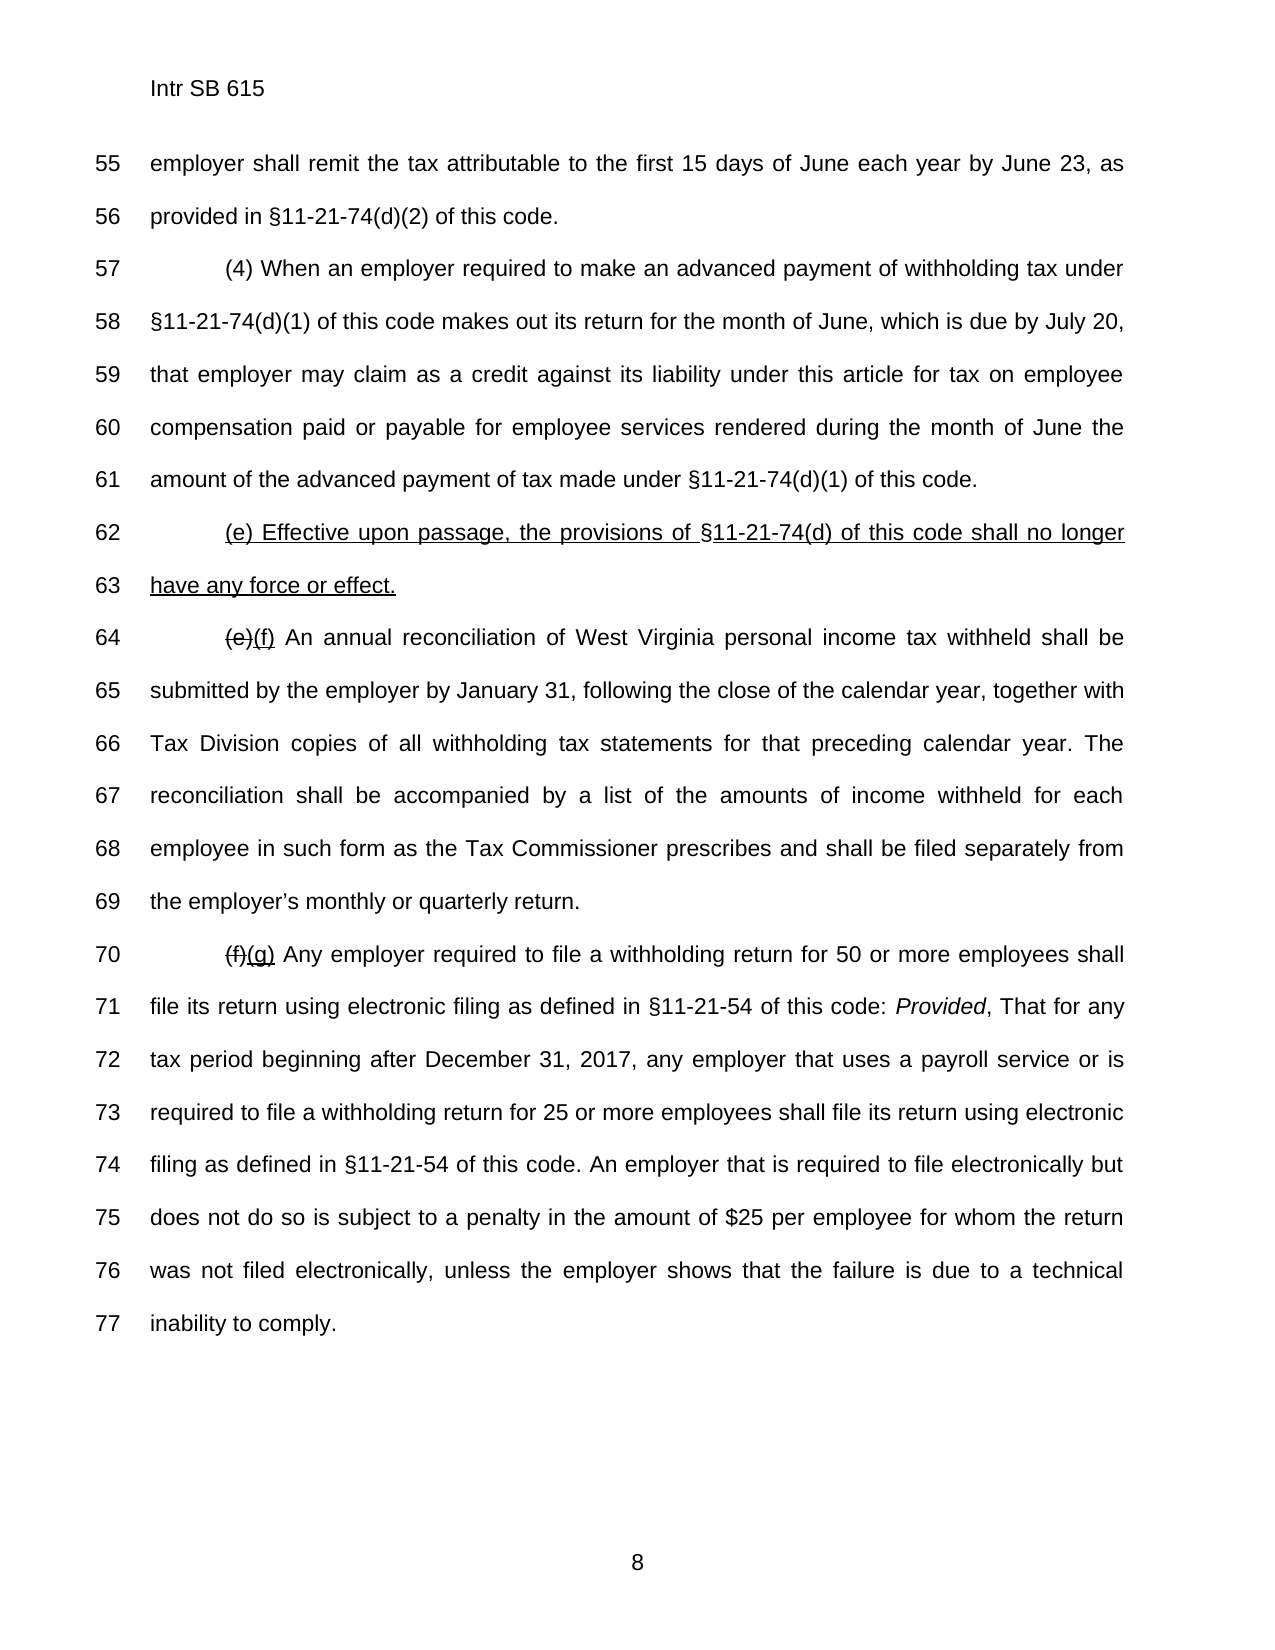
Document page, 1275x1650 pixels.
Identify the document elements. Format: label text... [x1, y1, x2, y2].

text (e)(f) An annual reconciliation of West Virginia personal income tax withheld shall be submitted by the employer by January 31, following the close of the calendar year, together with Tax Division copies of all withholding tax statements for that preceding calendar year. The reconciliation shall be accompanied by a list of the amounts of income withheld for each employee in such form as the Tax Commissioner prescribes and shall be filed separately from the employer’s monthly or quarterly return. [150, 624, 1125, 914]
text (e) Effective upon passage, the provisions of §11-21-74(d) of this code shall no longer have any force or effect. [150, 519, 1125, 598]
text (f)(g) Any employer required to file a withholding return for 50 or more employees shall file its return using electronic filing as defined in §11-21-54 of this code: Provided, That for any tax period beginning after December 31, 2017, any employer that uses a payroll service or is required to file a withholding return for 25 or more employees shall file its return using electronic filing as defined in §11-21-54 of this code. An employer that is required to file electronically but does not do so is subject to a penalty in the amount of $25 per employee for whom the return was not filed electronically, unless the employer shows that the failure is due to a technical inability to comply. [150, 941, 1125, 1336]
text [150, 150, 1125, 229]
text (4) When an employer required to make an advanced payment of withholding tax under §11-21-74(d)(1) of this code makes out its return for the month of June, which is due by July 20, that employer may claim as a credit against its liability under this article for tax on employee compensation paid or payable for employee services rendered during the month of June the amount of the advanced payment of tax made under §11-21-74(d)(1) of this code. [150, 255, 1125, 493]
